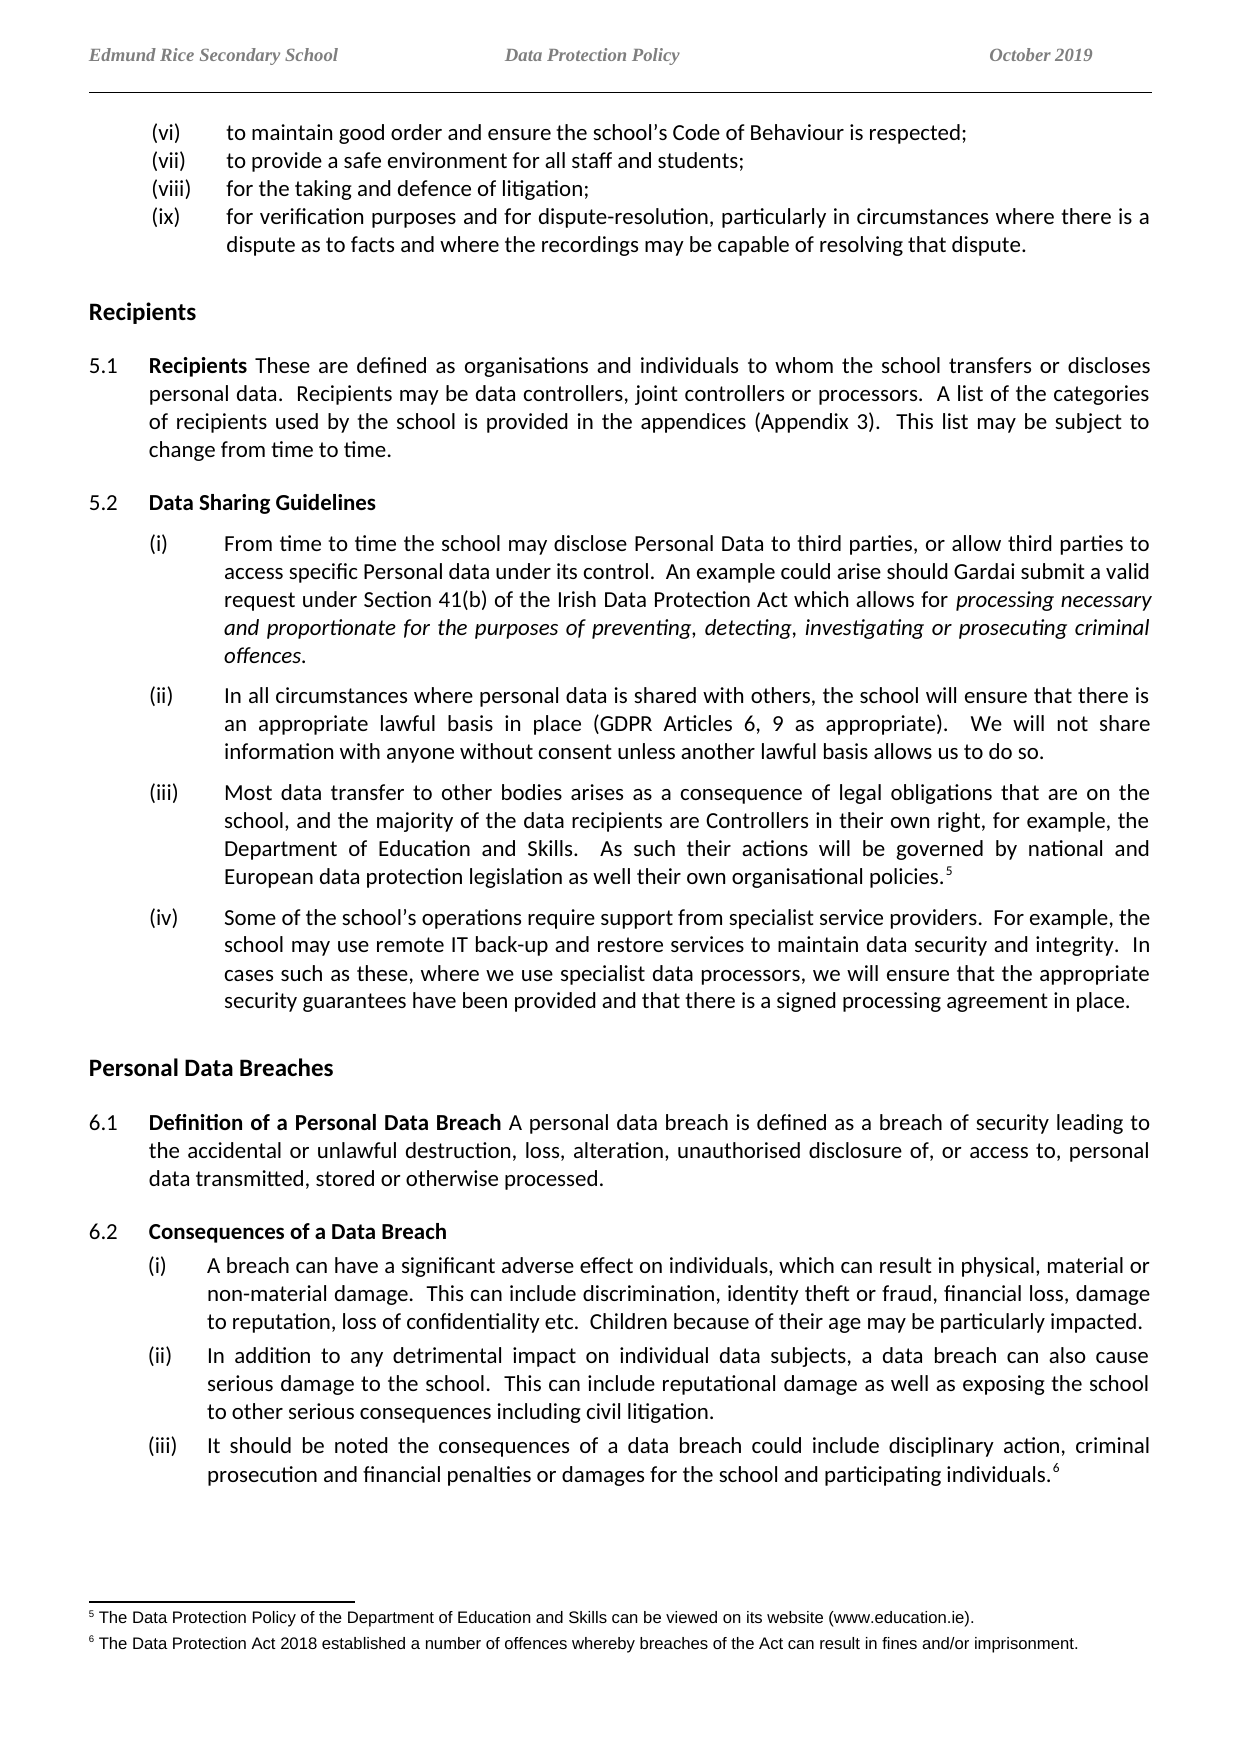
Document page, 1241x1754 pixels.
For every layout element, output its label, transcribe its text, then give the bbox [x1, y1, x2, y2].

list to maintain good order and ensure the school’s Code of Behaviour is respected; [151, 118, 1152, 146]
list for verification purposes and for dispute-resolution, particularly in circumstances where there is a dispute as to facts and where the recordings may be capable of resolving that dispute. [151, 202, 1152, 258]
list Definition of a Personal Data Breach A personal data breach is defined as a breach of security leading to the accidental or unlawful destruction, loss, alteration, unauthorised disclosure of, or access to, personal data transmitted, stored or otherwise processed. [89, 1108, 1152, 1192]
text Personal Data Breaches [89, 1052, 1152, 1083]
text Recipients [89, 296, 1152, 326]
list Data Sharing Guidelines [89, 488, 1152, 516]
list to provide a safe environment for all staff and students; [151, 146, 1152, 174]
list for the taking and defence of litigation; [151, 174, 1152, 202]
list Some of the school’s operations require support from specialist service providers. For example, the school may use remote IT back-up and restore services to maintain data security and integrity. In cases such as these, where we use specialist data processors, we will ensure that the appropriate security guarantees have been provided and that there is a signed processing agreement in place. [149, 903, 1152, 1015]
list In all circumstances where personal data is shared with others, the school will ensure that there is an appropriate lawful basis in place (GDPR Articles 6, 9 as appropriate). We will not share information with anyone without consent unless another lawful basis allows us to do so. [149, 681, 1152, 766]
list A breach can have a significant adverse effect on individuals, which can result in physical, material or non-material damage. This can include discrimination, identity theft or fraud, financial loss, damage to reputation, loss of confidentiality etc. Children because of their age may be particularly impacted. [148, 1251, 1152, 1335]
list Recipients These are defined as organisations and individuals to whom the school transfers or discloses personal data. Recipients may be data controllers, joint controllers or processors. A list of the categories of recipients used by the school is provided in the appendices (Appendix 3). This list may be subject to change from time to time. [89, 351, 1152, 463]
list Consequences of a Data Breach [89, 1217, 1152, 1245]
list From time to time the school may disclose Personal Data to third parties, or allow third parties to access specific Personal data under its control. An example could arise should Gardai submit a valid request under Section 41(b) of the Irish Data Protection Act which allows for processing necessary and proportionate for the purposes of preventing, detecting, investigating or prosecuting criminal offences. [149, 529, 1152, 669]
list In addition to any detrimental impact on individual data subjects, a data breach can also cause serious damage to the school. This can include reputational damage as well as exposing the school to other serious consequences including civil litigation. [148, 1341, 1152, 1425]
list It should be noted the consequences of a data breach could include disciplinary action, criminal prosecution and financial penalties or damages for the school and participating individuals. [148, 1432, 1152, 1488]
list Most data transfer to other bodies arises as a consequence of legal obligations that are on the school, and the majority of the data recipients are Controllers in their own right, for example, the Department of Education and Skills. As such their actions will be governed by national and European data protection legislation as well their own organisational policies. [149, 778, 1152, 890]
